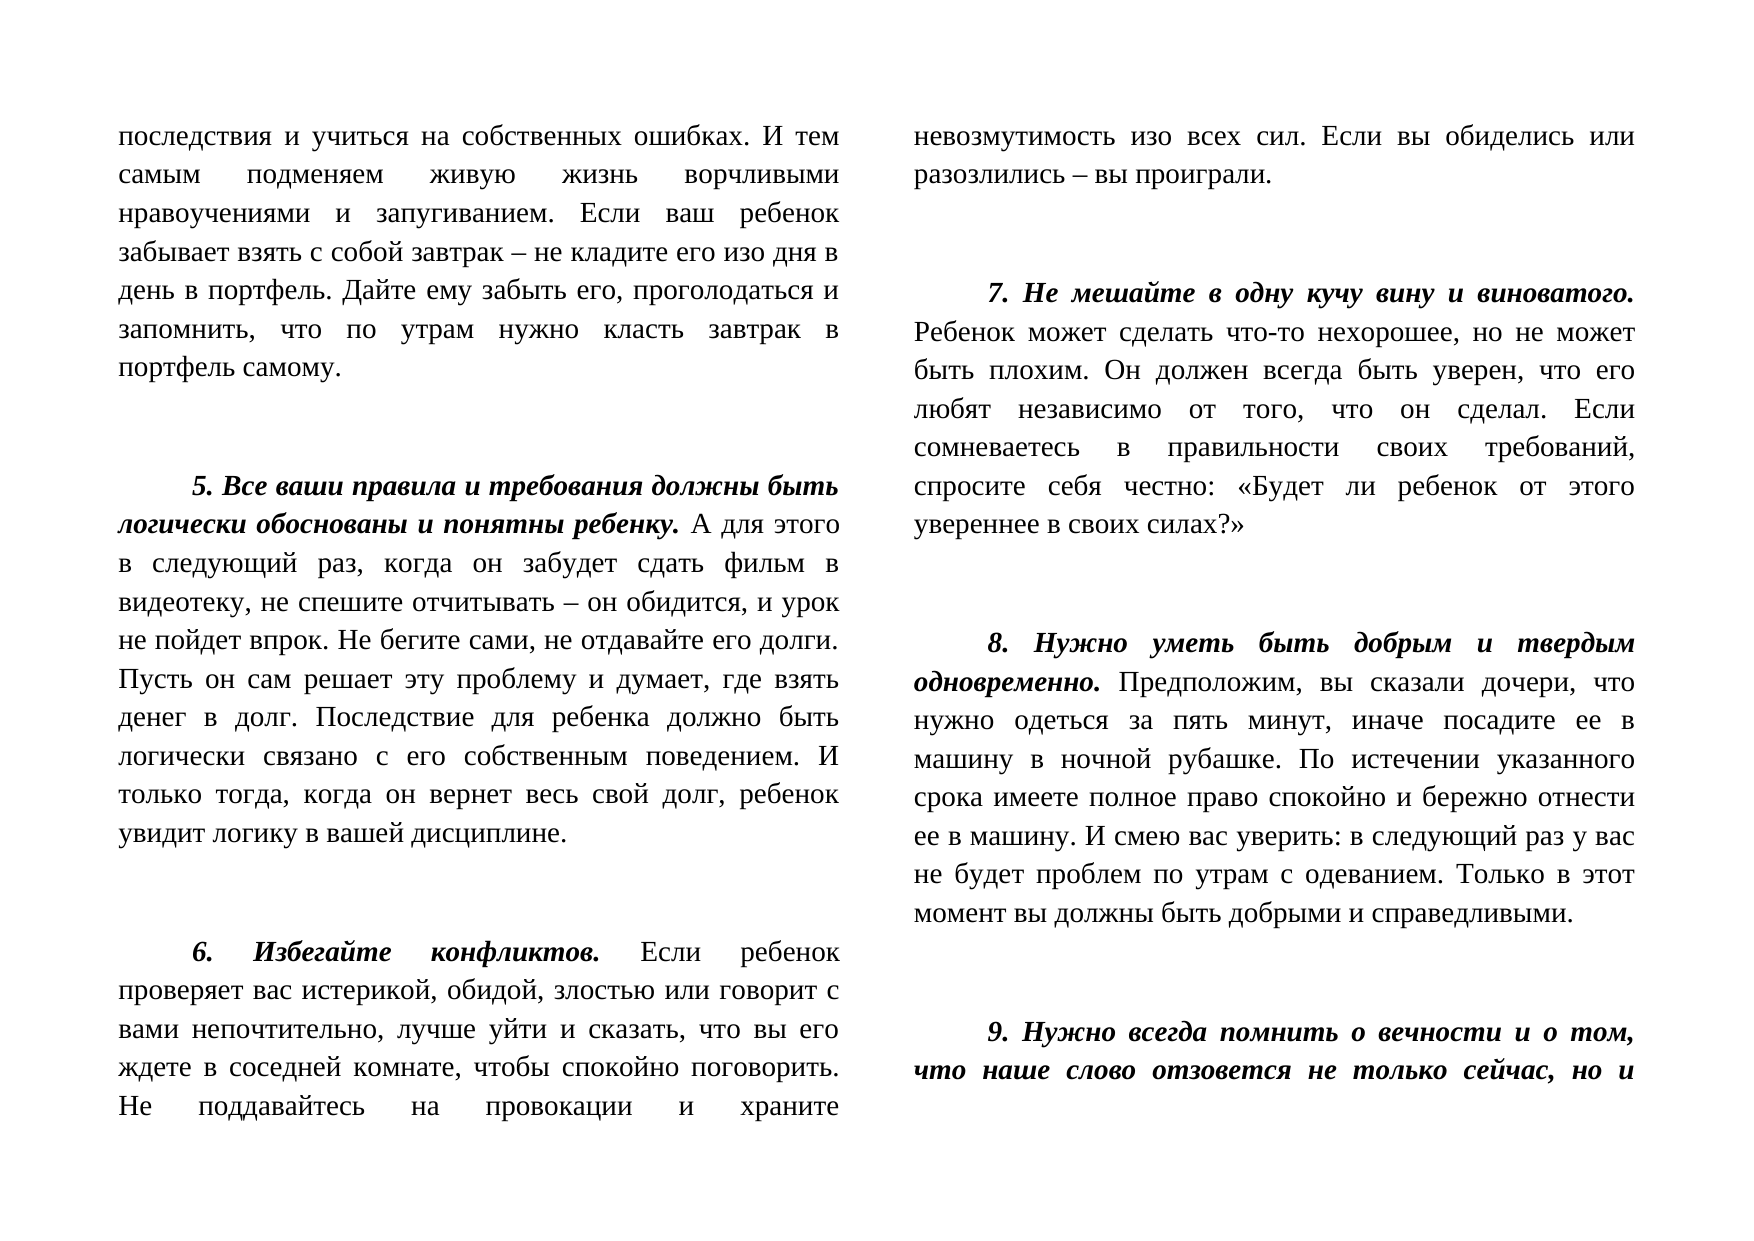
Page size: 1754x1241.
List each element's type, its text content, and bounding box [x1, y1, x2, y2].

text 5. Все ваши правила и требования должны быть логически обоснованы и понятны ребенку. А для этого в следующий раз, когда он забудет сдать фильм в видеотеку, не спешите отчитывать – он обидится, и урок не пойдет впрок. Не бегите сами, не отдавайте его долги. Пусть он сам решает эту проблему и думает, где взять денег в долг. Последствие для ребенка должно быть логически связано с его собственным поведением. И только тогда, когда он вернет весь свой долг, ребенок увидит логику в вашей дисциплине. [118, 468, 840, 848]
text 6. Избегайте конфликтов. Если ребенок проверяет вас истерикой, обидой, злостью или говорит с вами непочтительно, лучше уйти и сказать, что вы его ждете в соседней комнате, чтобы спокойно поговорить. Не поддавайтесь на провокации и храните невозмутимость изо всех сил. Если вы обиделись или разозлились – вы проиграли. [118, 934, 840, 1121]
text 7. Не мешайте в одну кучу вину и виноватого. Ребенок может сделать что-то нехорошее, но не может быть плохим. Он должен всегда быть уверен, что его любят независимо от того, что он сделал. Если сомневаетесь в правильности своих требований, спросите себя честно: «Будет ли ребенок от этого увереннее в своих силах?» [914, 275, 1636, 540]
text 6. Избегайте конфликтов. Если ребенок проверяет вас истерикой, обидой, злостью или говорит с вами непочтительно, лучше уйти и сказать, что вы его ждете в соседней комнате, чтобы спокойно поговорить. Не поддавайтесь на провокации и храните невозмутимость изо всех сил. Если вы обиделись или разозлились – вы проиграли. [914, 118, 1636, 190]
text 8. Нужно уметь быть добрым и твердым одновременно. Предположим, вы сказали дочери, что нужно одеться за пять минут, иначе посадите ее в машину в ночной рубашке. По истечении указанного срока имеете полное право спокойно и бережно отнести ее в машину. И смею вас уверить: в следующий раз у вас не будет проблем по утрам с одеванием. Только в этот момент вы должны быть добрыми и справедливыми. [914, 625, 1636, 929]
